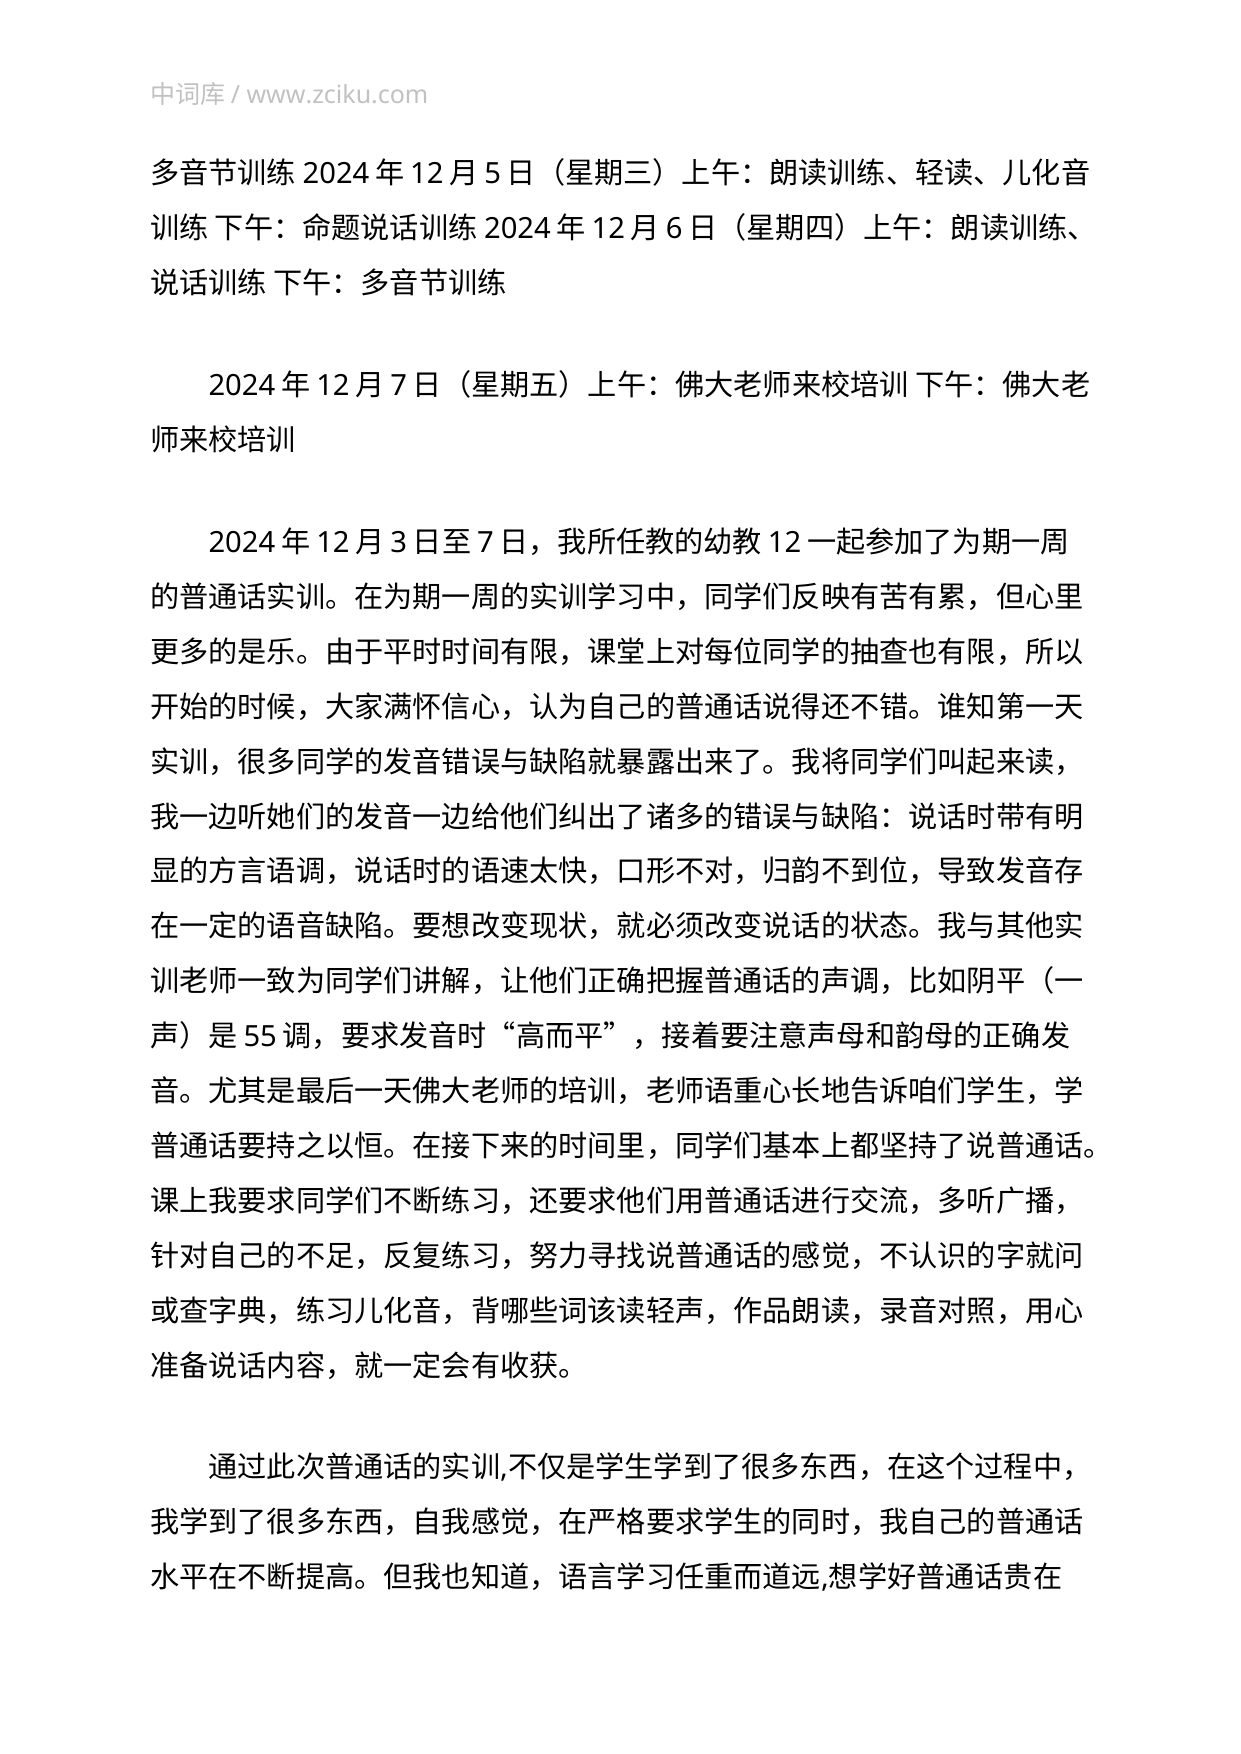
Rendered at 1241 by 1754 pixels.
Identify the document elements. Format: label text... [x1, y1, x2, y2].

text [150, 1444, 1090, 1596]
text 2024年12月7日（星期五）上午：佛大老师来校培训 下午：佛大老师来校培训 [150, 362, 1090, 459]
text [150, 150, 1090, 302]
text 2024年12月3日至7日，我所任教的幼教12一起参加了为期一周的普通话实训。在为期一周的实训学习中，同学们反映有苦有累，但心里更多的是乐。由于平时时间有限，课堂上对每位同学的抽查也有限，所以开始的时候，大家满怀信心，认为自己的普通话说得还不错。谁知第一天实训，很多同学的发音错误与缺陷就暴露出来了。我将同学们叫起来读，我一边听她们的发音一边给他们纠出了诸多的错误与缺陷：说话时带有明显的方言语调，说话时的语速太快，口形不对，归韵不到位，导致发音存在一定的语音缺陷。要想改变现状，就必须改变说话的状态。我与其他实训老师一致为同学们讲解，让他们正确把握普通话的声调，比如阴平（一声）是55调，要求发音时“高而平”，接着要注意声母和韵母的正确发音。尤其是最后一天佛大老师的培训，老师语重心长地告诉咱们学生，学普通话要持之以恒。在接下来的时间里，同学们基本上都坚持了说普通话。课上我要求同学们不断练习，还要求他们用普通话进行交流，多听广播，针对自己的不足，反复练习，努力寻找说普通话的感觉，不认识的字就问或查字典，练习儿化音，背哪些词该读轻声，作品朗读，录音对照，用心准备说话内容，就一定会有收获。 [150, 518, 1090, 1384]
